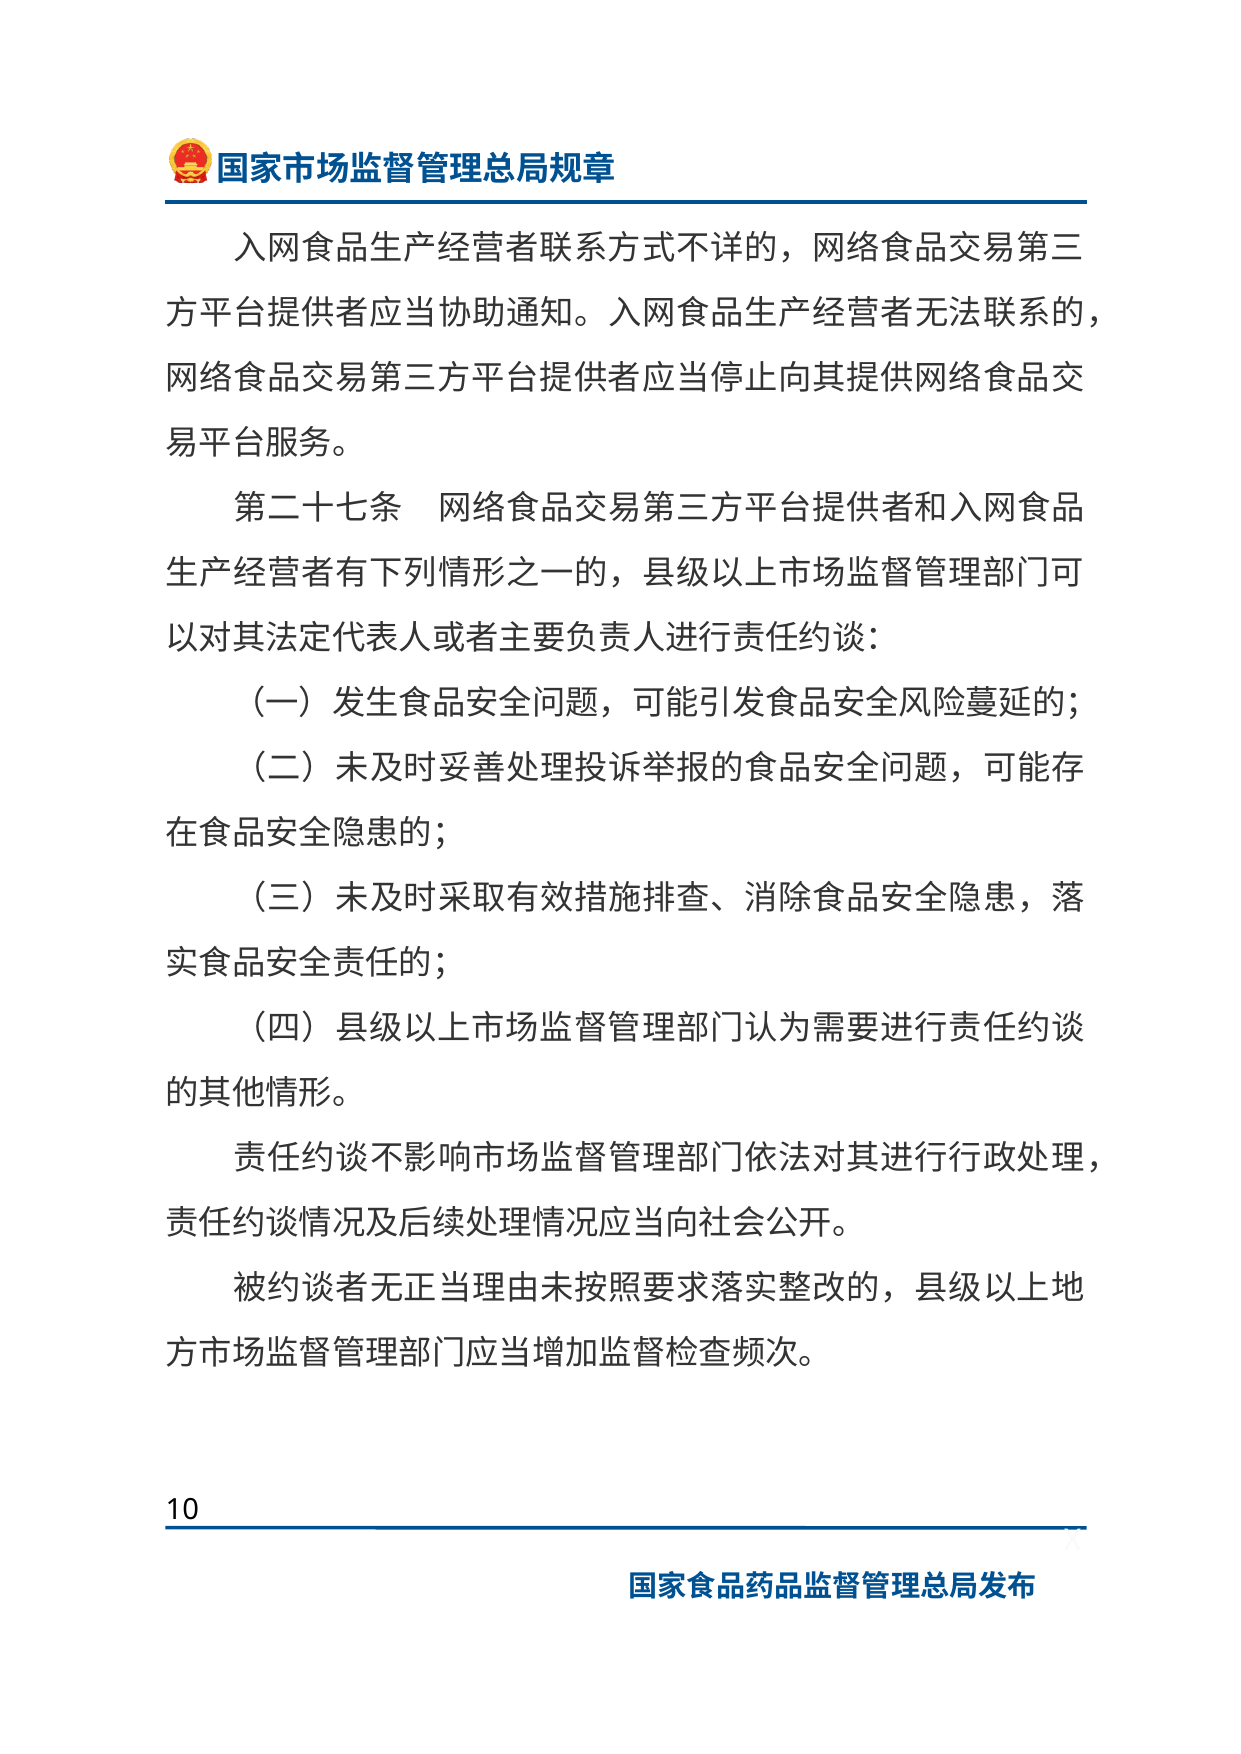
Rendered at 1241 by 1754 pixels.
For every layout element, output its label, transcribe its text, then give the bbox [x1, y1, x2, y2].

text （四）县级以上市场监督管理部门认为需要进行责任约谈的其他情形。 [165, 993, 1087, 1123]
text 被约谈者无正当理由未按照要求落实整改的，县级以上地方市场监督管理部门应当增加监督检查频次。 [165, 1253, 1087, 1383]
text 第二十七条 网络食品交易第三方平台提供者和入网食品生产经营者有下列情形之一的，县级以上市场监督管理部门可以对其法定代表人或者主要负责人进行责任约谈： [165, 473, 1087, 668]
text （一）发生食品安全问题，可能引发食品安全风险蔓延的； [165, 668, 1087, 733]
text 责任约谈不影响市场监督管理部门依法对其进行行政处理，责任约谈情况及后续处理情况应当向社会公开。 [165, 1123, 1087, 1253]
picture [165, 136, 216, 187]
text 入网食品生产经营者联系方式不详的，网络食品交易第三方平台提供者应当协助通知。入网食品生产经营者无法联系的，网络食品交易第三方平台提供者应当停止向其提供网络食品交易平台服务。 [165, 213, 1087, 473]
text （三）未及时采取有效措施排查、消除食品安全隐患，落实食品安全责任的； [165, 863, 1087, 993]
text （二）未及时妥善处理投诉举报的食品安全问题，可能存在食品安全隐患的； [165, 733, 1087, 863]
